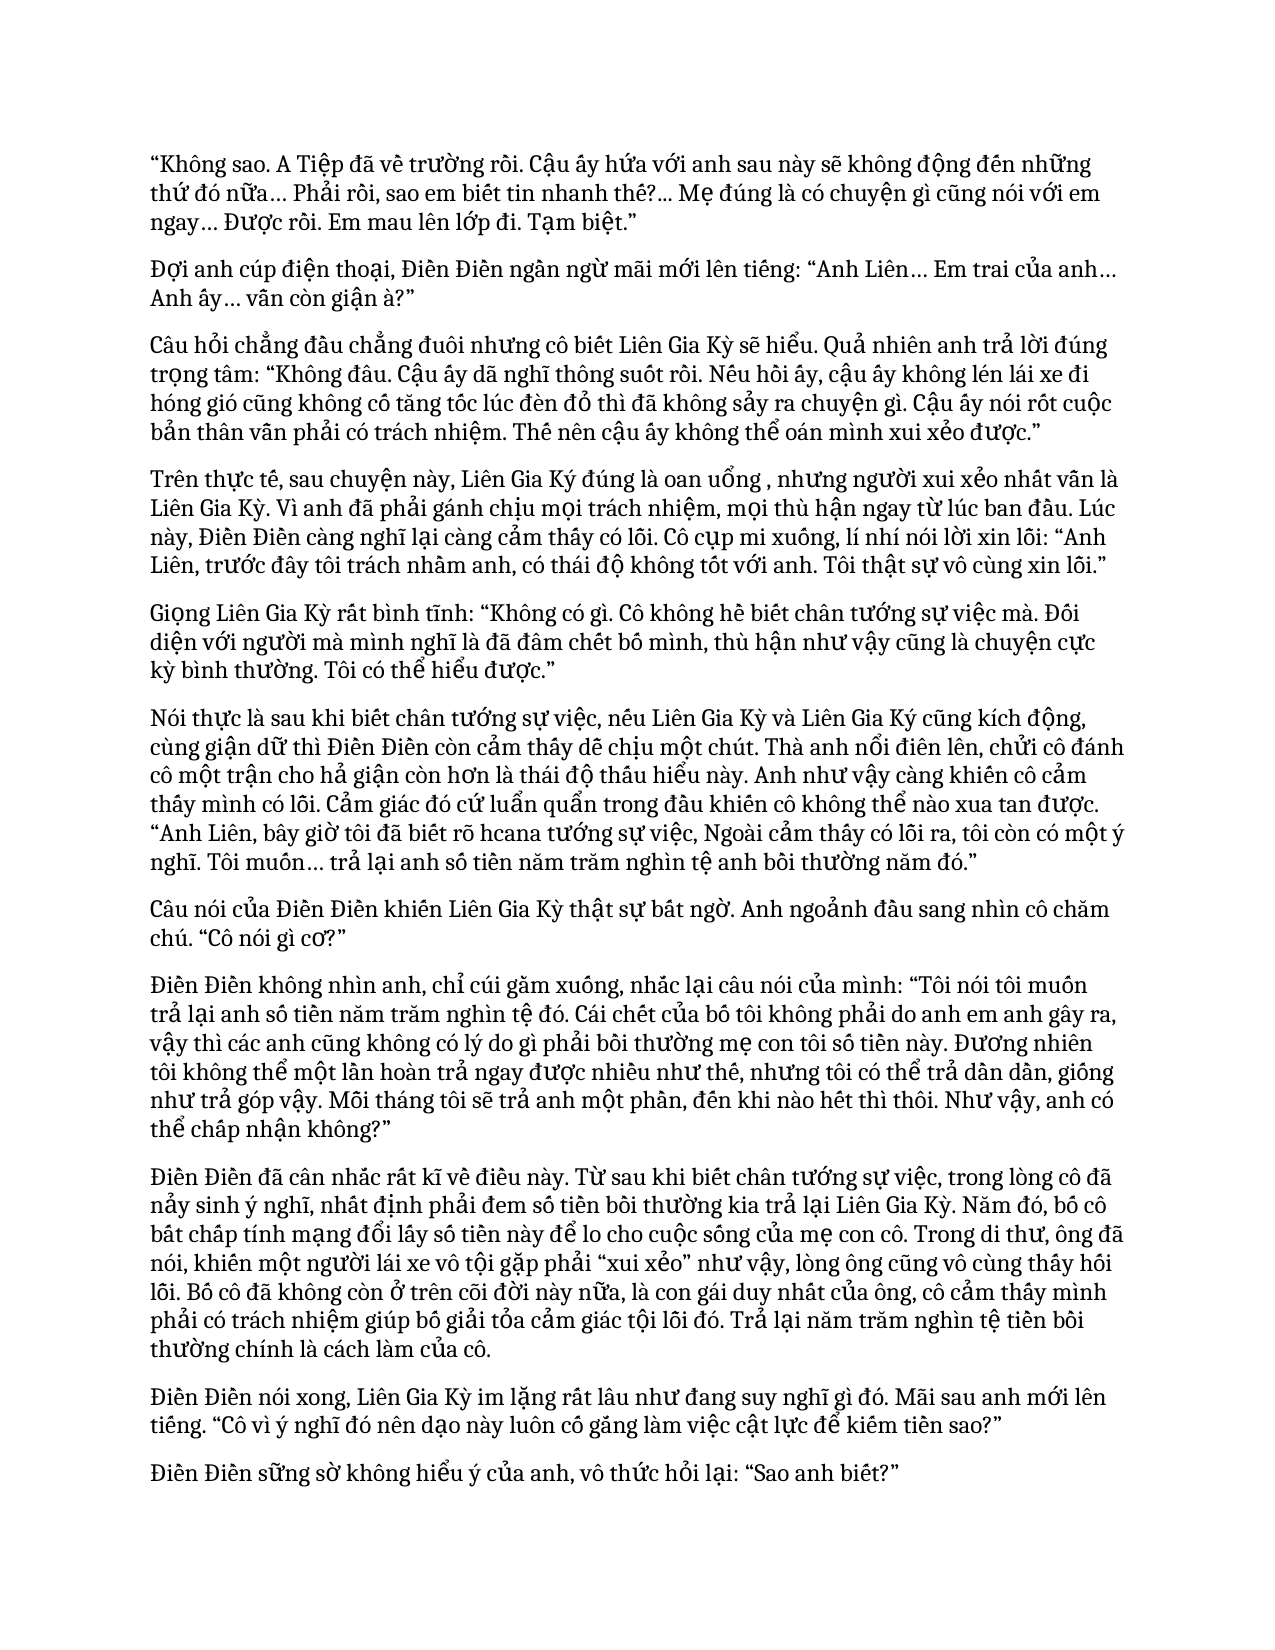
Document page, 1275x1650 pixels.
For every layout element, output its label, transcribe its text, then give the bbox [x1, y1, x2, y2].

text Đợi anh cúp điện thoại, Điền Điền ngần ngừ mãi mới lên tiếng: “Anh Liên… Em trai của anh… Anh ấy… vẫn còn giận à?” [150, 255, 1125, 312]
text Điền Điền đã cân nhắc rất kĩ về điều này. Từ sau khi biết chân tướng sự việc, trong lòng cô đã nảy sinh ý nghĩ, nhất định phải đem số tiền bồi thường kia trả lại Liên Gia Kỳ. Năm đó, bố cô bất chấp tính mạng đổi lấy số tiền này để lo cho cuộc sống của mẹ con cô. Trong di thư, ông đã nói, khiến một người lái xe vô tội gặp phải “xui xẻo” như vậy, lòng ông cũng vô cùng thấy hối lỗi. Bố cô đã không còn ở trên cõi đời này nữa, là con gái duy nhất của ông, cô cảm thấy mình phải có trách nhiệm giúp bố giải tỏa cảm giác tội lỗi đó. Trả lại năm trăm nghìn tệ tiền bồi thường chính là cách làm của cô. [150, 1162, 1125, 1364]
text Nói thực là sau khi biết chân tướng sự việc, nếu Liên Gia Kỳ và Liên Gia Ký cũng kích động, cùng giận dữ thì Điền Điền còn cảm thấy dễ chịu một chút. Thà anh nổi điên lên, chửi cô đánh cô một trận cho hả giận còn hơn là thái độ thấu hiểu này. Anh như vậy càng khiến cô cảm thấy mình có lỗi. Cảm giác đó cứ luẩn quẩn trong đầu khiến cô không thể nào xua tan được. “Anh Liên, bây giờ tôi đã biết rõ hcana tướng sự việc, Ngoài cảm thấy có lỗi ra, tôi còn có một ý nghĩ. Tôi muốn… trả lại anh số tiền năm trăm nghìn tệ anh bồi thường năm đó.” [150, 704, 1125, 876]
text Trên thực tế, sau chuyện này, Liên Gia Ký đúng là oan uổng , nhưng người xui xẻo nhất vẫn là Liên Gia Kỳ. Vì anh đã phải gánh chịu mọi trách nhiệm, mọi thù hận ngay từ lúc ban đầu. Lúc này, Điền Điền càng nghĩ lại càng cảm thấy có lỗi. Cô cụp mi xuống, lí nhí nói lời xin lỗi: “Anh Liên, trước đây tôi trách nhầm anh, có thái độ không tốt với anh. Tôi thật sự vô cùng xin lỗi.” [150, 465, 1125, 580]
text Điền Điền không nhìn anh, chỉ cúi gằm xuống, nhắc lại câu nói của mình: “Tôi nói tôi muốn trả lại anh số tiền năm trăm nghìn tệ đó. Cái chết của bố tôi không phải do anh em anh gây ra, vậy thì các anh cũng không có lý do gì phải bồi thường mẹ con tôi số tiền này. Đương nhiên tôi không thể một lần hoàn trả ngay được nhiều như thế, nhưng tôi có thể trả dần dần, giống như trả góp vậy. Mỗi tháng tôi sẽ trả anh một phần, đến khi nào hết thì thôi. Như vậy, anh có thể chấp nhận không?” [150, 971, 1125, 1144]
text “Không sao. A Tiệp đã về trường rồi. Cậu ấy hứa với anh sau này sẽ không động đến những thứ đó nữa… Phải rồi, sao em biết tin nhanh thế?... Mẹ đúng là có chuyện gì cũng nói với em ngay… Được rồi. Em mau lên lớp đi. Tạm biệt.” [150, 150, 1125, 236]
text Câu hỏi chẳng đầu chẳng đuôi nhưng cô biết Liên Gia Kỳ sẽ hiểu. Quả nhiên anh trả lời đúng trọng tâm: “Không đâu. Cậu ấy dã nghĩ thông suốt rồi. Nếu hồi ấy, cậu ấy không lén lái xe đi hóng gió cũng không cố tăng tốc lúc đèn đỏ thì đã không sảy ra chuyện gì. Cậu ấy nói rốt cuộc bản thân vẫn phải có trách nhiệm. Thế nên cậu ấy không thể oán mình xui xẻo được.” [150, 331, 1125, 446]
text Câu nói của Điền Điền khiến Liên Gia Kỳ thật sự bất ngờ. Anh ngoảnh đầu sang nhìn cô chăm chú. “Cô nói gì cơ?” [150, 895, 1125, 952]
text Điền Điền sững sờ không hiểu ý của anh, vô thức hỏi lại: “Sao anh biết?” [150, 1459, 1125, 1487]
text Điền Điền nói xong, Liên Gia Kỳ im lặng rất lâu như đang suy nghĩ gì đó. Mãi sau anh mới lên tiếng. “Cô vì ý nghĩ đó nên dạo này luôn cố gắng làm việc cật lực để kiếm tiền sao?” [150, 1382, 1125, 1440]
text Giọng Liên Gia Kỳ rất bình tĩnh: “Không có gì. Cô không hề biết chân tướng sự việc mà. Đối diện với người mà mình nghĩ là đã đâm chết bố mình, thù hận như vậy cũng là chuyện cực kỳ bình thường. Tôi có thể hiểu được.” [150, 599, 1125, 685]
